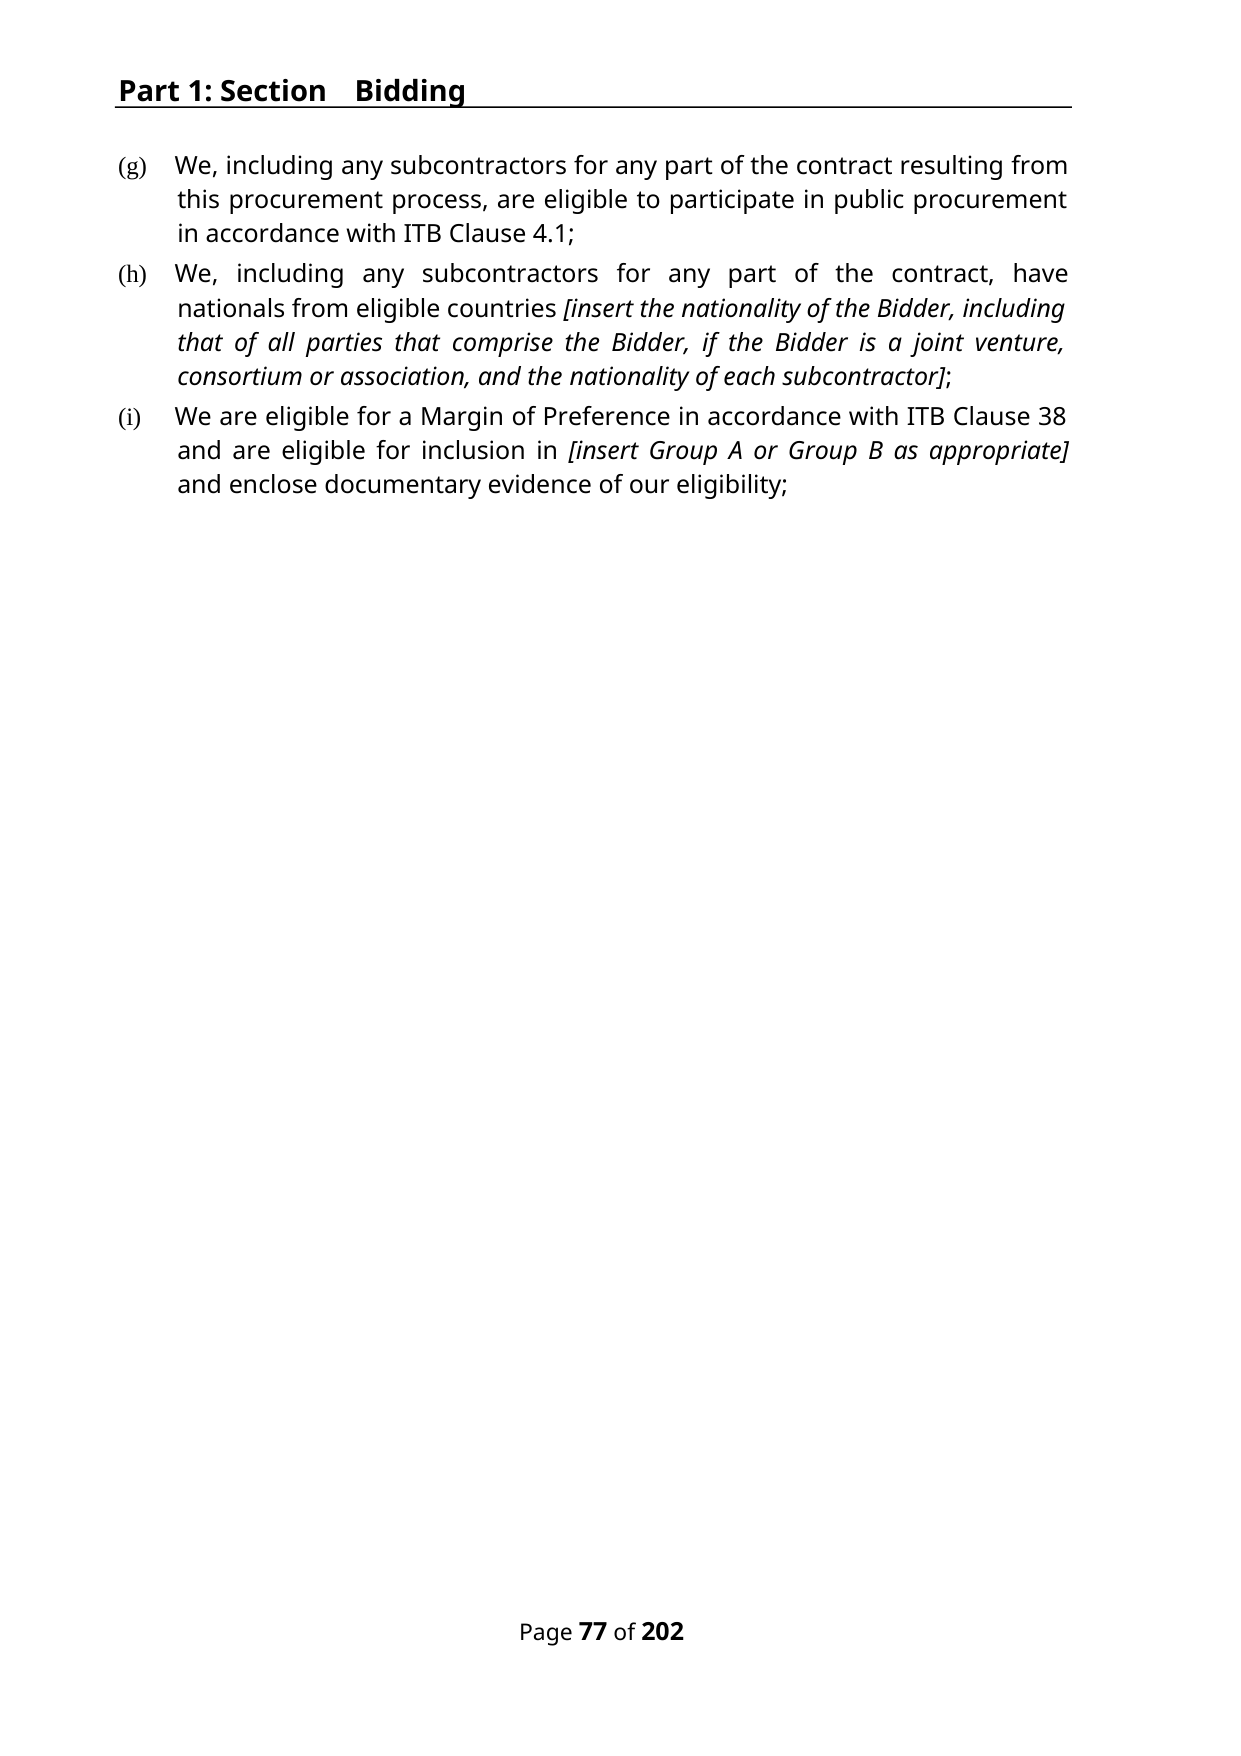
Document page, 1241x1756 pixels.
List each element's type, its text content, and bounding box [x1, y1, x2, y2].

list We are eligible for a Margin of Preference in accordance with ITB Clause 38 and are eligible for inclusion in [insert Group A or Group B as appropriate] and enclose documentary evidence of our eligibility; [118, 399, 1069, 501]
list We, including any subcontractors for any part of the contract, have nationals from eligible countries [insert the nationality of the Bidder, including that of all parties that comprise the Bidder, if the Bidder is a joint venture, consortium or association, and the nationality of each subcontractor]; [118, 256, 1069, 392]
list We, including any subcontractors for any part of the contract resulting from this procurement process, are eligible to participate in public procurement in accordance with ITB Clause 4.1; [118, 148, 1069, 250]
